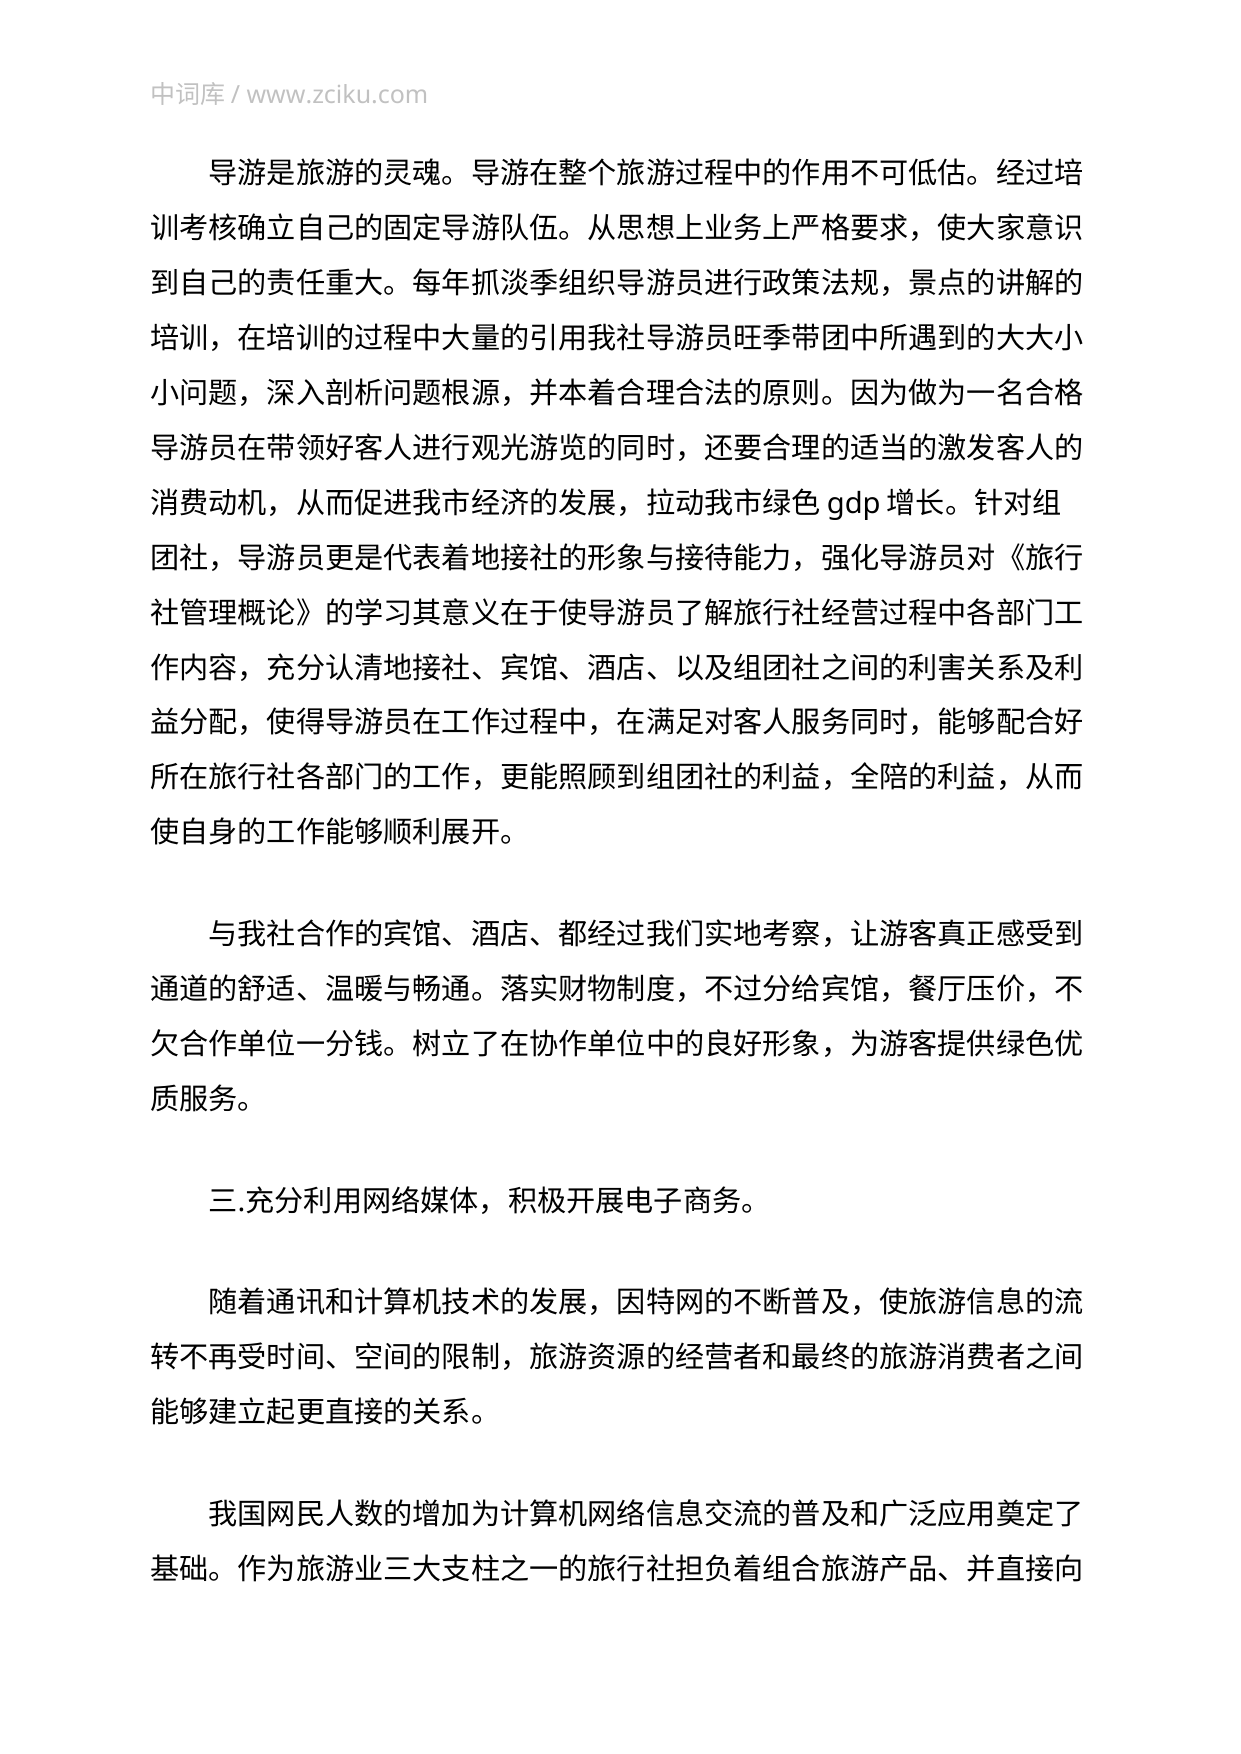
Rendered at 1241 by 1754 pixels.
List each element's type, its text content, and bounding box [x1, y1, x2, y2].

text 随着通讯和计算机技术的发展，因特网的不断普及，使旅游信息的流转不再受时间、空间的限制，旅游资源的经营者和最终的旅游消费者之间能够建立起更直接的关系。 [150, 1279, 1090, 1431]
text 三.充分利用网络媒体，积极开展电子商务。 [150, 1177, 1090, 1219]
text 与我社合作的宾馆、酒店、都经过我们实地考察，让游客真正感受到通道的舒适、温暖与畅通。落实财物制度，不过分给宾馆，餐厅压价，不欠合作单位一分钱。树立了在协作单位中的良好形象，为游客提供绿色优质服务。 [150, 911, 1090, 1118]
text 导游是旅游的灵魂。导游在整个旅游过程中的作用不可低估。经过培训考核确立自己的固定导游队伍。从思想上业务上严格要求，使大家意识到自己的责任重大。每年抓淡季组织导游员进行政策法规，景点的讲解的培训，在培训的过程中大量的引用我社导游员旺季带团中所遇到的大大小小问题，深入剖析问题根源，并本着合理合法的原则。因为做为一名合格导游员在带领好客人进行观光游览的同时，还要合理的适当的激发客人的消费动机，从而促进我市经济的发展，拉动我市绿色gdp增长。针对组团社，导游员更是代表着地接社的形象与接待能力，强化导游员对《旅行社管理概论》的学习其意义在于使导游员了解旅行社经营过程中各部门工作内容，充分认清地接社、宾馆、酒店、以及组团社之间的利害关系及利益分配，使得导游员在工作过程中，在满足对客人服务同时，能够配合好所在旅行社各部门的工作，更能照顾到组团社的利益，全陪的利益，从而使自身的工作能够顺利展开。 [150, 150, 1090, 851]
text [150, 1491, 1090, 1588]
